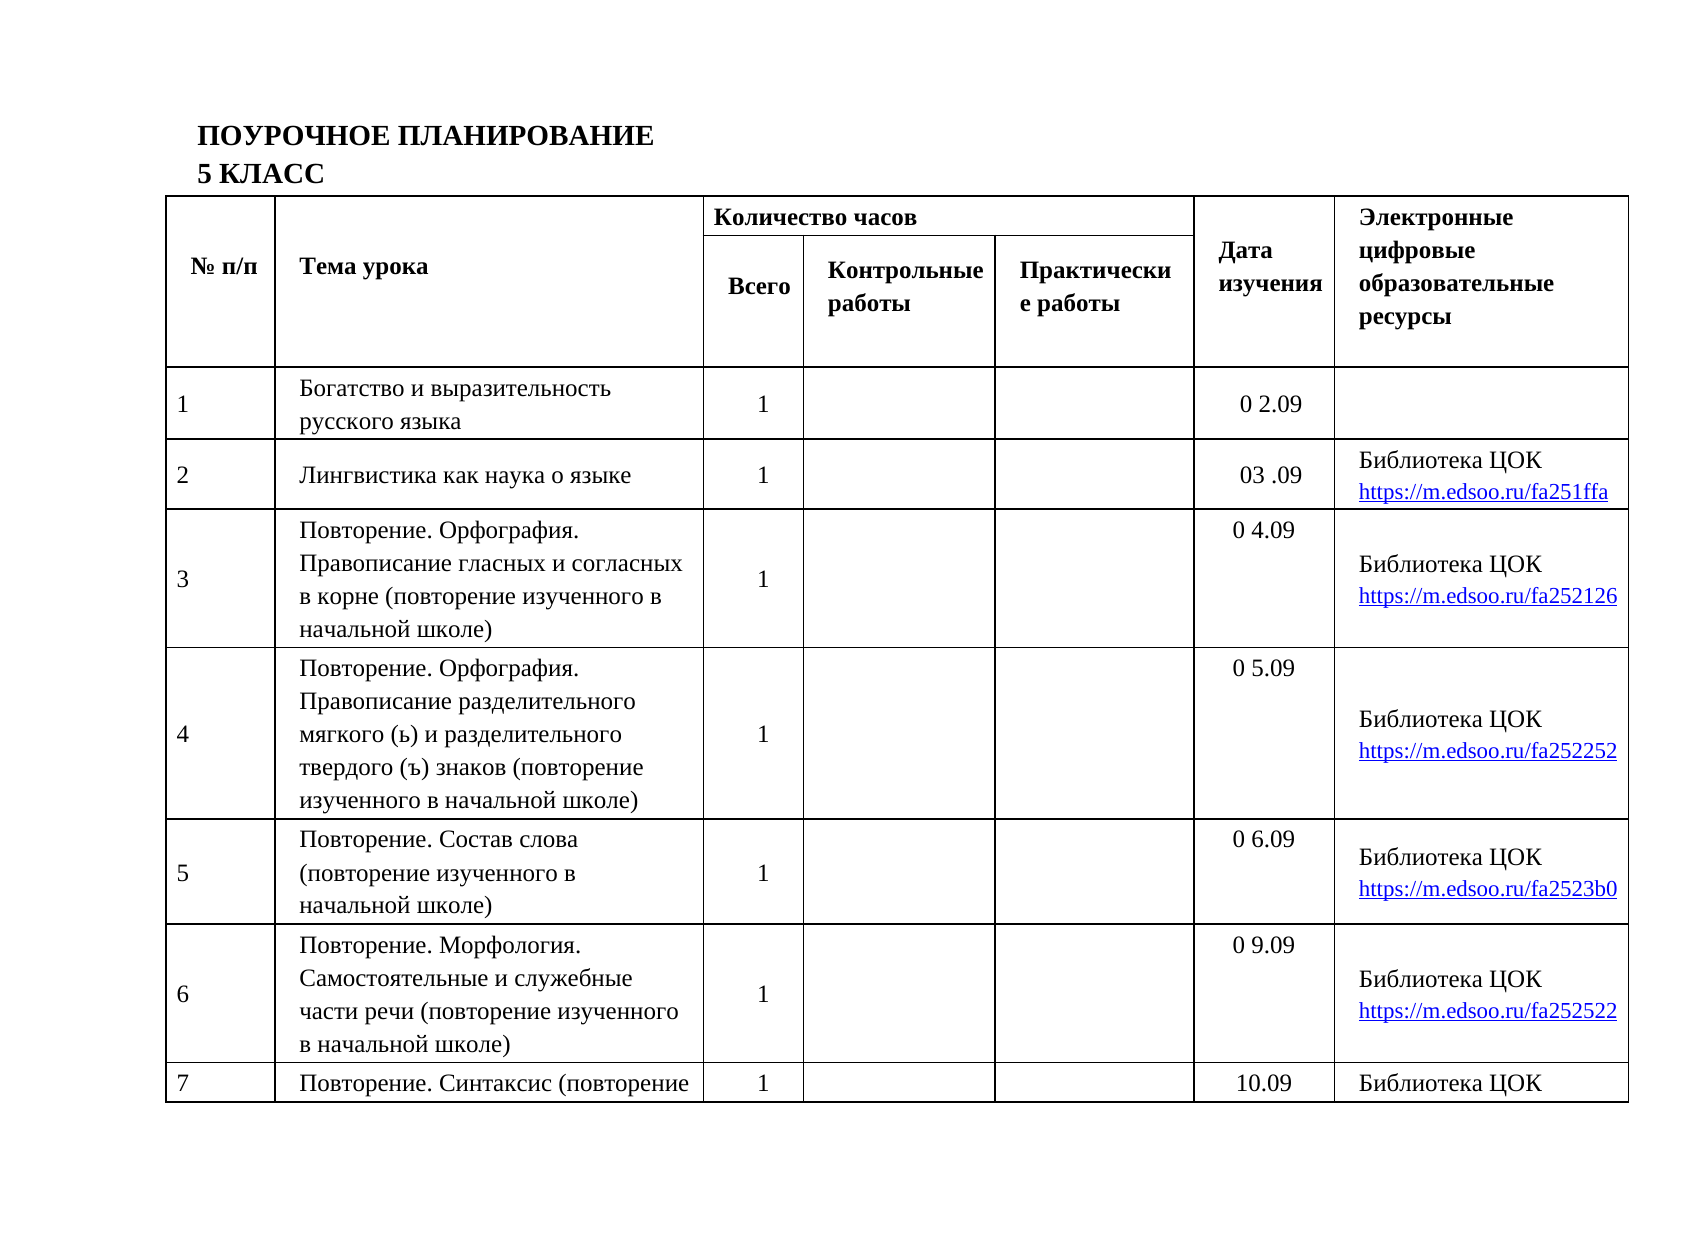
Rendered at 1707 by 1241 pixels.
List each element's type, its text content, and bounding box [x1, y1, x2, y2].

table_cell [804, 510, 994, 646]
table_cell 1 [704, 648, 803, 818]
table_cell Богатство и выразительность русского языка [276, 368, 703, 438]
table_cell Библиотека ЦОК https://m.edsoo.ru/fa252522 [1335, 925, 1628, 1062]
table_cell [996, 925, 1193, 1062]
table_cell 4 [167, 648, 274, 818]
table_cell 1 [704, 820, 803, 923]
table_cell Библиотека ЦОК https://m.edsoo.ru/fa2523b0 [1335, 820, 1628, 923]
table_cell [804, 368, 994, 438]
table_header № п/п [167, 197, 274, 366]
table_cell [276, 1063, 703, 1101]
text ПОУРОЧНОЕ ПЛАНИРОВАНИЕ [190, 118, 1618, 152]
table_cell Всего [704, 236, 803, 366]
table_cell 5 [167, 820, 274, 923]
table_cell [996, 820, 1193, 923]
table_header Тема урока [276, 197, 703, 366]
text 5 КЛАСС [190, 157, 1618, 190]
table_cell [804, 820, 994, 923]
table_cell Лингвистика как наука о языке [276, 440, 703, 508]
table_cell 7 [167, 1063, 274, 1101]
table_cell 3 [167, 510, 274, 646]
table_cell 1 [704, 440, 803, 508]
table_cell Повторение. Орфография. Правописание гласных и согласных в корне (повторение изученного в начальной школе) [276, 510, 703, 646]
table_cell [804, 925, 994, 1062]
table_cell 6 [167, 925, 274, 1062]
table_cell Повторение. Орфография. Правописание разделительного мягкого (ь) и разделительного твердого (ъ) знаков (повторение изученного в начальной школе) [276, 648, 703, 818]
table_cell 2 [167, 440, 274, 508]
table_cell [1335, 1063, 1628, 1101]
table_cell 1 [167, 368, 274, 438]
table_cell Контрольные работы [804, 236, 994, 366]
table_cell 1 [704, 510, 803, 646]
table_cell 0 5.09 [1195, 648, 1334, 818]
table_cell [996, 1063, 1193, 1101]
table_header Электронные цифровые образовательные ресурсы [1335, 197, 1628, 366]
table_cell [996, 368, 1193, 438]
table_cell [1335, 368, 1628, 438]
table_cell Библиотека ЦОК https://m.edsoo.ru/fa252252 [1335, 648, 1628, 818]
table_cell [804, 1063, 994, 1101]
table_cell [996, 440, 1193, 508]
table_cell 1 [704, 1063, 803, 1101]
table_cell 0 6.09 [1195, 820, 1334, 923]
table_cell Практические работы [996, 236, 1193, 366]
table_cell 03 .09 [1195, 440, 1334, 508]
table_cell 0 9.09 [1195, 925, 1334, 1062]
table_cell [996, 648, 1193, 818]
table_cell 1 [704, 368, 803, 438]
table_cell 0 4.09 [1195, 510, 1334, 646]
table_cell Библиотека ЦОК https://m.edsoo.ru/fa252126 [1335, 510, 1628, 646]
table_cell [804, 648, 994, 818]
table_header Количество часов [704, 197, 1193, 234]
table_cell [996, 510, 1193, 646]
table_cell Повторение. Состав слова (повторение изученного в начальной школе) [276, 820, 703, 923]
table_cell 0 2.09 [1195, 368, 1334, 438]
table_cell [804, 440, 994, 508]
table_header Дата изучения [1195, 197, 1334, 366]
table_cell 10.09 [1195, 1063, 1334, 1101]
table_cell 1 [704, 925, 803, 1062]
table_cell Повторение. Морфология. Самостоятельные и служебные части речи (повторение изученного в начальной школе) [276, 925, 703, 1062]
table_cell Библиотека ЦОК https://m.edsoo.ru/fa251ffa [1335, 440, 1628, 508]
